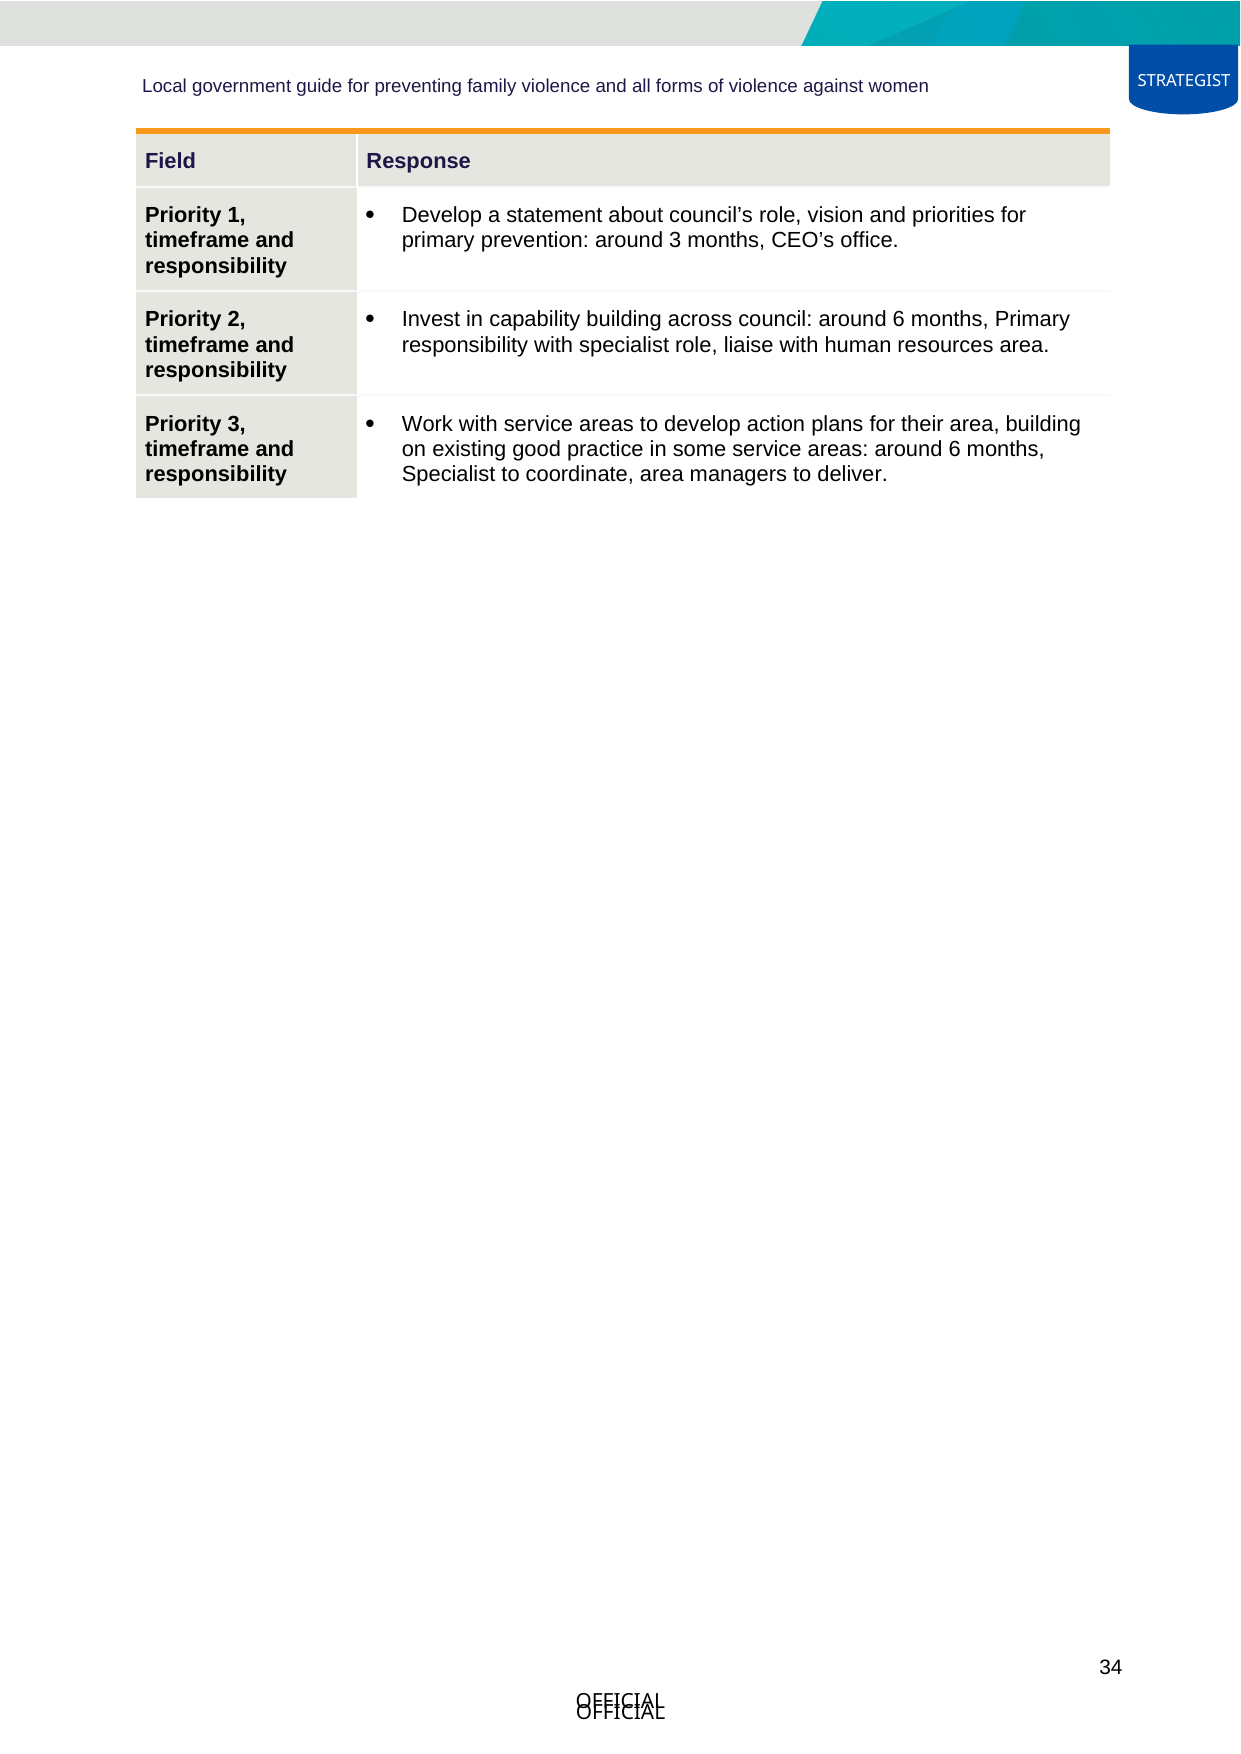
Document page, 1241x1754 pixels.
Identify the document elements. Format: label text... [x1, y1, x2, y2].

table_cell Work with service areas to develop action plans for their area, building on existing good practice in some service areas: around 6 months, Specialist to coordinate, area managers to deliver. [357, 396, 1110, 498]
table_cell Priority 3, timeframe and responsibility [136, 396, 357, 498]
picture [0, 1, 1241, 46]
table_cell Develop a statement about council’s role, vision and priorities for primary prevention: around 3 months, CEO’s office. [357, 188, 1110, 290]
table_cell Invest in capability building across council: around 6 months, Primary responsibility with specialist role, liaise with human resources area. [357, 292, 1110, 394]
table_header Field [136, 134, 356, 186]
table_cell Priority 2, timeframe and responsibility [136, 292, 357, 394]
table_cell Priority 1, timeframe and responsibility [136, 188, 357, 290]
table_header Response [358, 134, 1110, 186]
